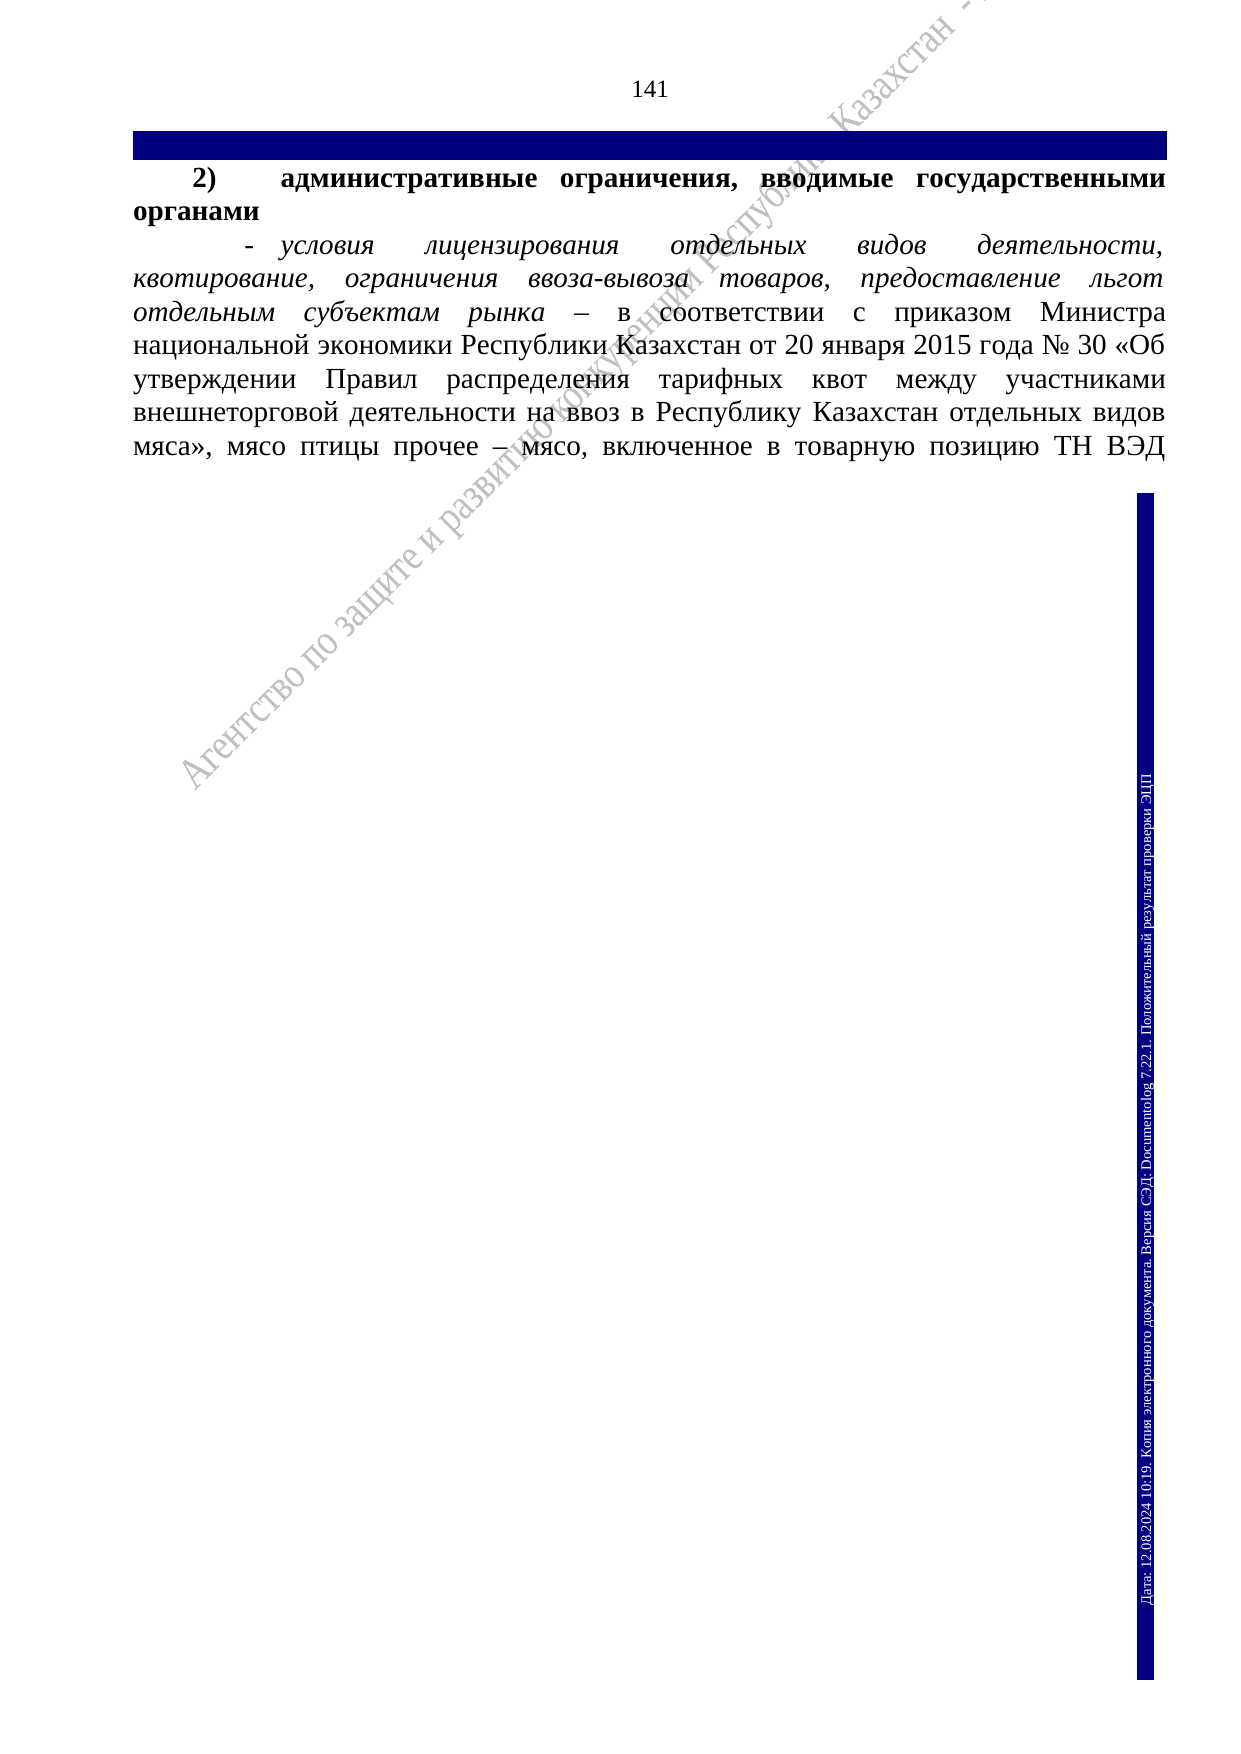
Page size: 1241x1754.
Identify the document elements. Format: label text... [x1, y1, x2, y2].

list условия лицензирования отдельных видов деятельности, квотирование, ограничения ввоза-вывоза товаров, предоставление льгот отдельным субъектам рынка – в соответствии с приказом Министра национальной экономики Республики Казахстан от 20 января 2015 года № 30 «Об утверждении Правил распределения тарифных квот между участниками внешнеторговой деятельности на ввоз в Республику Казахстан отдельных видов мяса», мясо птицы прочее – мясо, включенное в товарную позицию ТН ВЭД ЕАЭС 0207 «Мясо и пищевые субпродукты домашней птицы, указанной в товарной позиции 0105 ТН ВЭД ЕАЭС, свежие, охлажденные или замороженные», за исключением кодов ТН ВЭД ЕАЭС 0207 14 200 1 и 0207 14 600 1. [133, 227, 1167, 462]
list административные ограничения, вводимые государственными органами [133, 160, 1167, 227]
